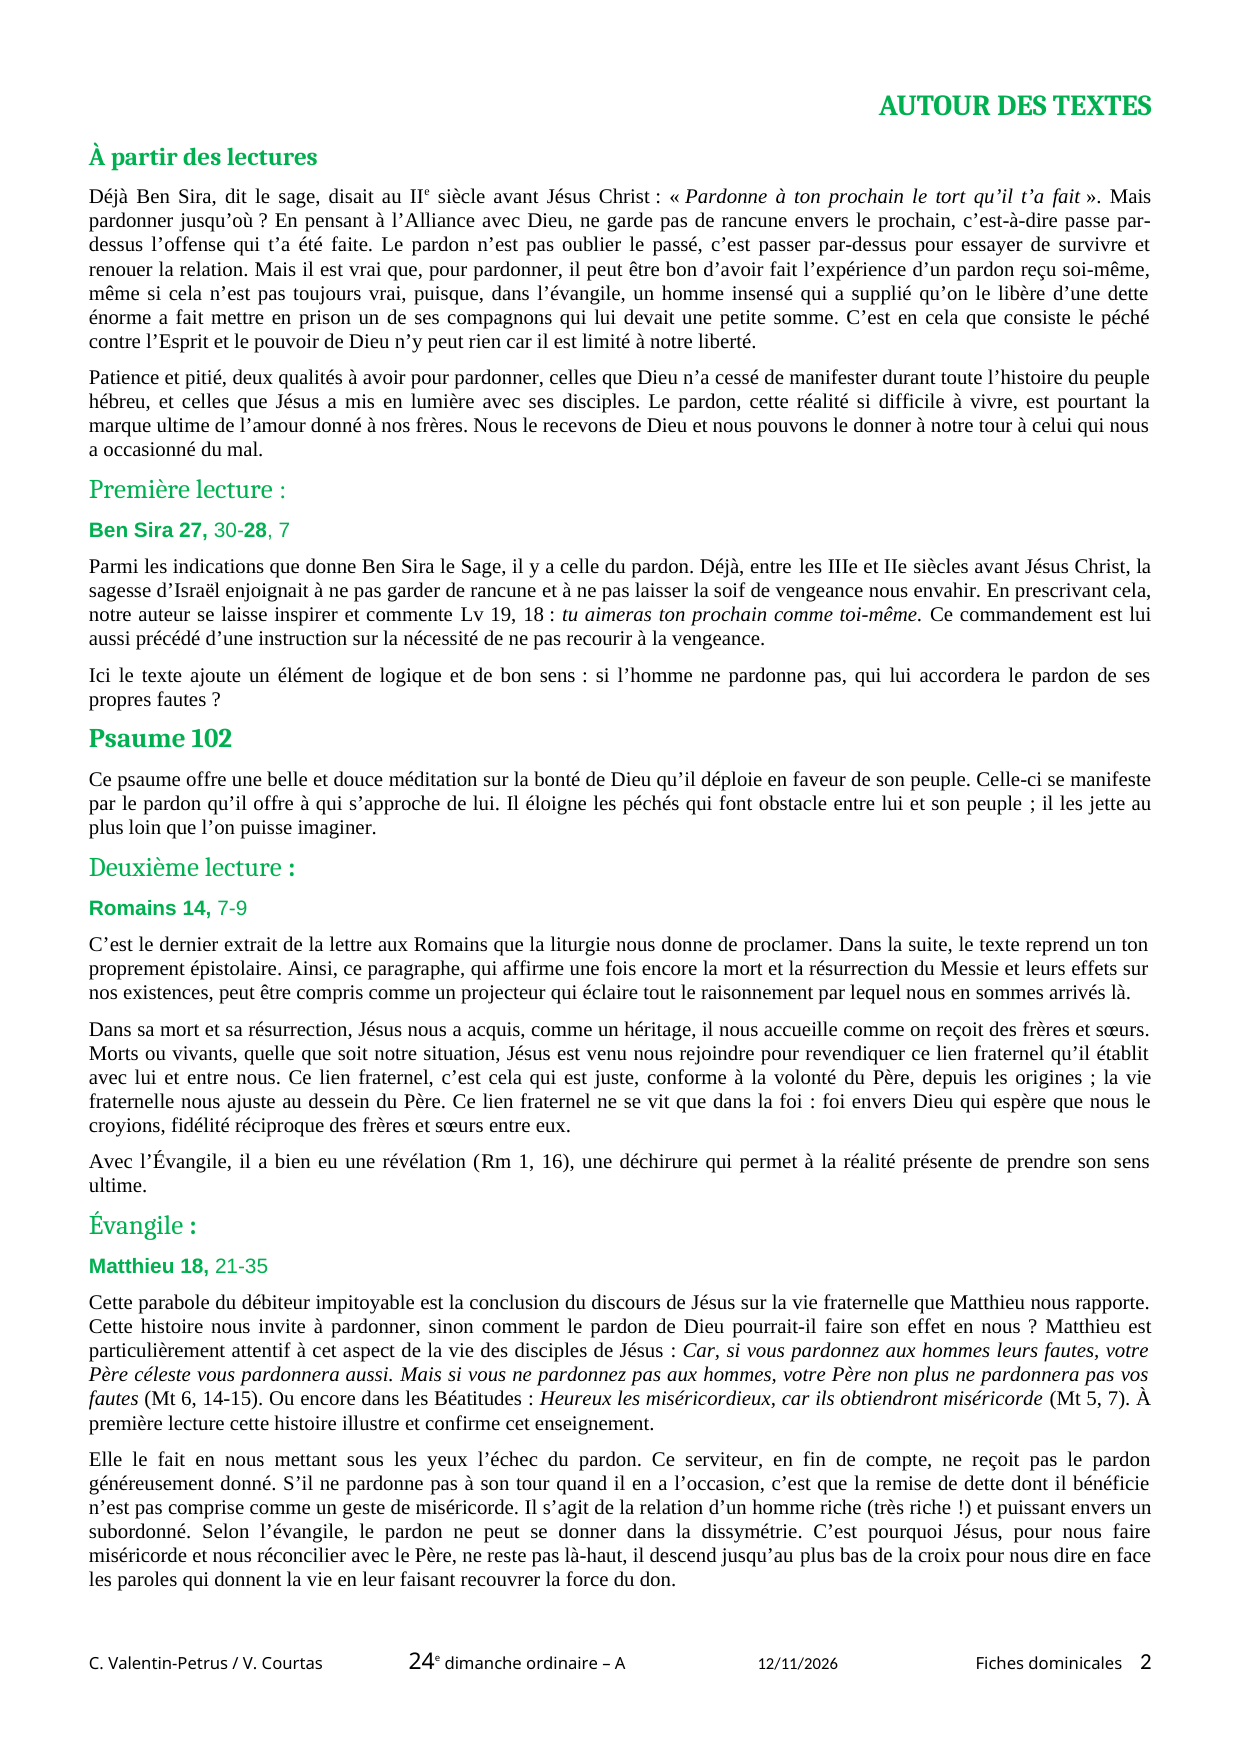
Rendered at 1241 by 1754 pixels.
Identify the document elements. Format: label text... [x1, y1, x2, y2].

text À partir des lectures [89, 143, 1152, 172]
text Psaume 102 [89, 723, 1152, 754]
text AUTOUR DES TEXTES [89, 89, 1152, 122]
text Cette parabole du débiteur impitoyable est la conclusion du discours de Jésus sur la vie fraternelle que Matthieu nous rapporte. Cette histoire nous invite à pardonner, sinon comment le pardon de Dieu pourrait-il faire son effet en nous ? Matthieu est particulièrement attentif à cet aspect de la vie des disciples de Jésus : Car, si vous pardonnez aux hommes leurs fautes, votre Père céleste vous pardonnera aussi. Mais si vous ne pardonnez pas aux hommes, votre Père non plus ne pardonnera pas vos fautes (Mt 6, 14-15). Ou encore dans les Béatitudes : Heureux les miséricordieux, car ils obtiendront miséricorde (Mt 5, 7). À première lecture cette histoire illustre et confirme cet enseignement. [89, 1290, 1152, 1434]
text C’est le dernier extrait de la lettre aux Romains que la liturgie nous donne de proclamer. Dans la suite, le texte reprend un ton proprement épistolaire. Ainsi, ce paragraphe, qui affirme une fois encore la mort et la résurrection du Messie et leurs effets sur nos existences, peut être compris comme un projecteur qui éclaire tout le raisonnement par lequel nous en sommes arrivés là. [89, 932, 1152, 1004]
text Romains 14, 7-9 [89, 895, 1152, 919]
text Parmi les indications que donne Ben Sira le Sage, il y a celle du pardon. Déjà, entre les IIIe et IIe siècles avant Jésus Christ, la sagesse d’Israël enjoignait à ne pas garder de rancune et à ne pas laisser la soif de vengeance nous envahir. En prescrivant cela, notre auteur se laisse inspirer et commente Lv 19, 18 : tu aimeras ton prochain comme toi-même. Ce commandement est lui aussi précédé d’une instruction sur la nécessité de ne pas recourir à la vengeance. [89, 554, 1152, 650]
text Déjà Ben Sira, dit le sage, disait au IIe siècle avant Jésus Christ : « Pardonne à ton prochain le tort qu’il t’a fait ». Mais pardonner jusqu’où ? En pensant à l’Alliance avec Dieu, ne garde pas de rancune envers le prochain, c’est-à-dire passe par-dessus l’offense qui t’a été faite. Le pardon n’est pas oublier le passé, c’est passer par-dessus pour essayer de survivre et renouer la relation. Mais il est vrai que, pour pardonner, il peut être bon d’avoir fait l’expérience d’un pardon reçu soi-même, même si cela n’est pas toujours vrai, puisque, dans l’évangile, un homme insensé qui a supplié qu’on le libère d’une dette énorme a fait mettre en prison un de ses compagnons qui lui devait une petite somme. C’est en cela que consiste le péché contre l’Esprit et le pouvoir de Dieu n’y peut rien car il est limité à notre liberté. [89, 184, 1152, 353]
text Première lecture : [89, 474, 1152, 505]
text Ici le texte ajoute un élément de logique et de bon sens : si l’homme ne pardonne pas, qui lui accordera le pardon de ses propres fautes ? [89, 663, 1152, 711]
text Elle le fait en nous mettant sous les yeux l’échec du pardon. Ce serviteur, en fin de compte, ne reçoit pas le pardon généreusement donné. S’il ne pardonne pas à son tour quand il en a l’occasion, c’est que la remise de dette dont il bénéficie n’est pas comprise comme un geste de miséricorde. Il s’agit de la relation d’un homme riche (très riche !) et puissant envers un subordonné. Selon l’évangile, le pardon ne peut se donner dans la dissymétrie. C’est pourquoi Jésus, pour nous faire miséricorde et nous réconcilier avec le Père, ne reste pas là-haut, il descend jusqu’au plus bas de la croix pour nous dire en face les paroles qui donnent la vie en leur faisant recouvrer la force du don. [89, 1447, 1152, 1591]
text Évangile : [89, 1210, 1152, 1241]
text Patience et pitié, deux qualités à avoir pour pardonner, celles que Dieu n’a cessé de manifester durant toute l’histoire du peuple hébreu, et celles que Jésus a mis en lumière avec ses disciples. Le pardon, cette réalité si difficile à vivre, est pourtant la marque ultime de l’amour donné à nos frères. Nous le recevons de Dieu et nous pouvons le donner à notre tour à celui qui nous a occasionné du mal. [89, 365, 1152, 461]
text Avec l’Évangile, il a bien eu une révélation (Rm 1, 16), une déchirure qui permet à la réalité présente de prendre son sens ultime. [89, 1149, 1152, 1197]
text Ben Sira 27, 30-28, 7 [89, 518, 1152, 542]
text Dans sa mort et sa résurrection, Jésus nous a acquis, comme un héritage, il nous accueille comme on reçoit des frères et sœurs. Morts ou vivants, quelle que soit notre situation, Jésus est venu nous rejoindre pour revendiquer ce lien fraternel qu’il établit avec lui et entre nous. Ce lien fraternel, c’est cela qui est juste, conforme à la volonté du Père, depuis les origines ; la vie fraternelle nous ajuste au dessein du Père. Ce lien fraternel ne se vit que dans la foi : foi envers Dieu qui espère que nous le croyions, fidélité réciproque des frères et sœurs entre eux. [89, 1017, 1152, 1137]
text Deuxième lecture : [89, 852, 1152, 883]
text Matthieu 18, 21-35 [89, 1254, 1152, 1278]
text Ce psaume offre une belle et douce méditation sur la bonté de Dieu qu’il déploie en faveur de son peuple. Celle-ci se manifeste par le pardon qu’il offre à qui s’approche de lui. Il éloigne les péchés qui font obstacle entre lui et son peuple ; il les jette au plus loin que l’on puisse imaginer. [89, 767, 1152, 839]
